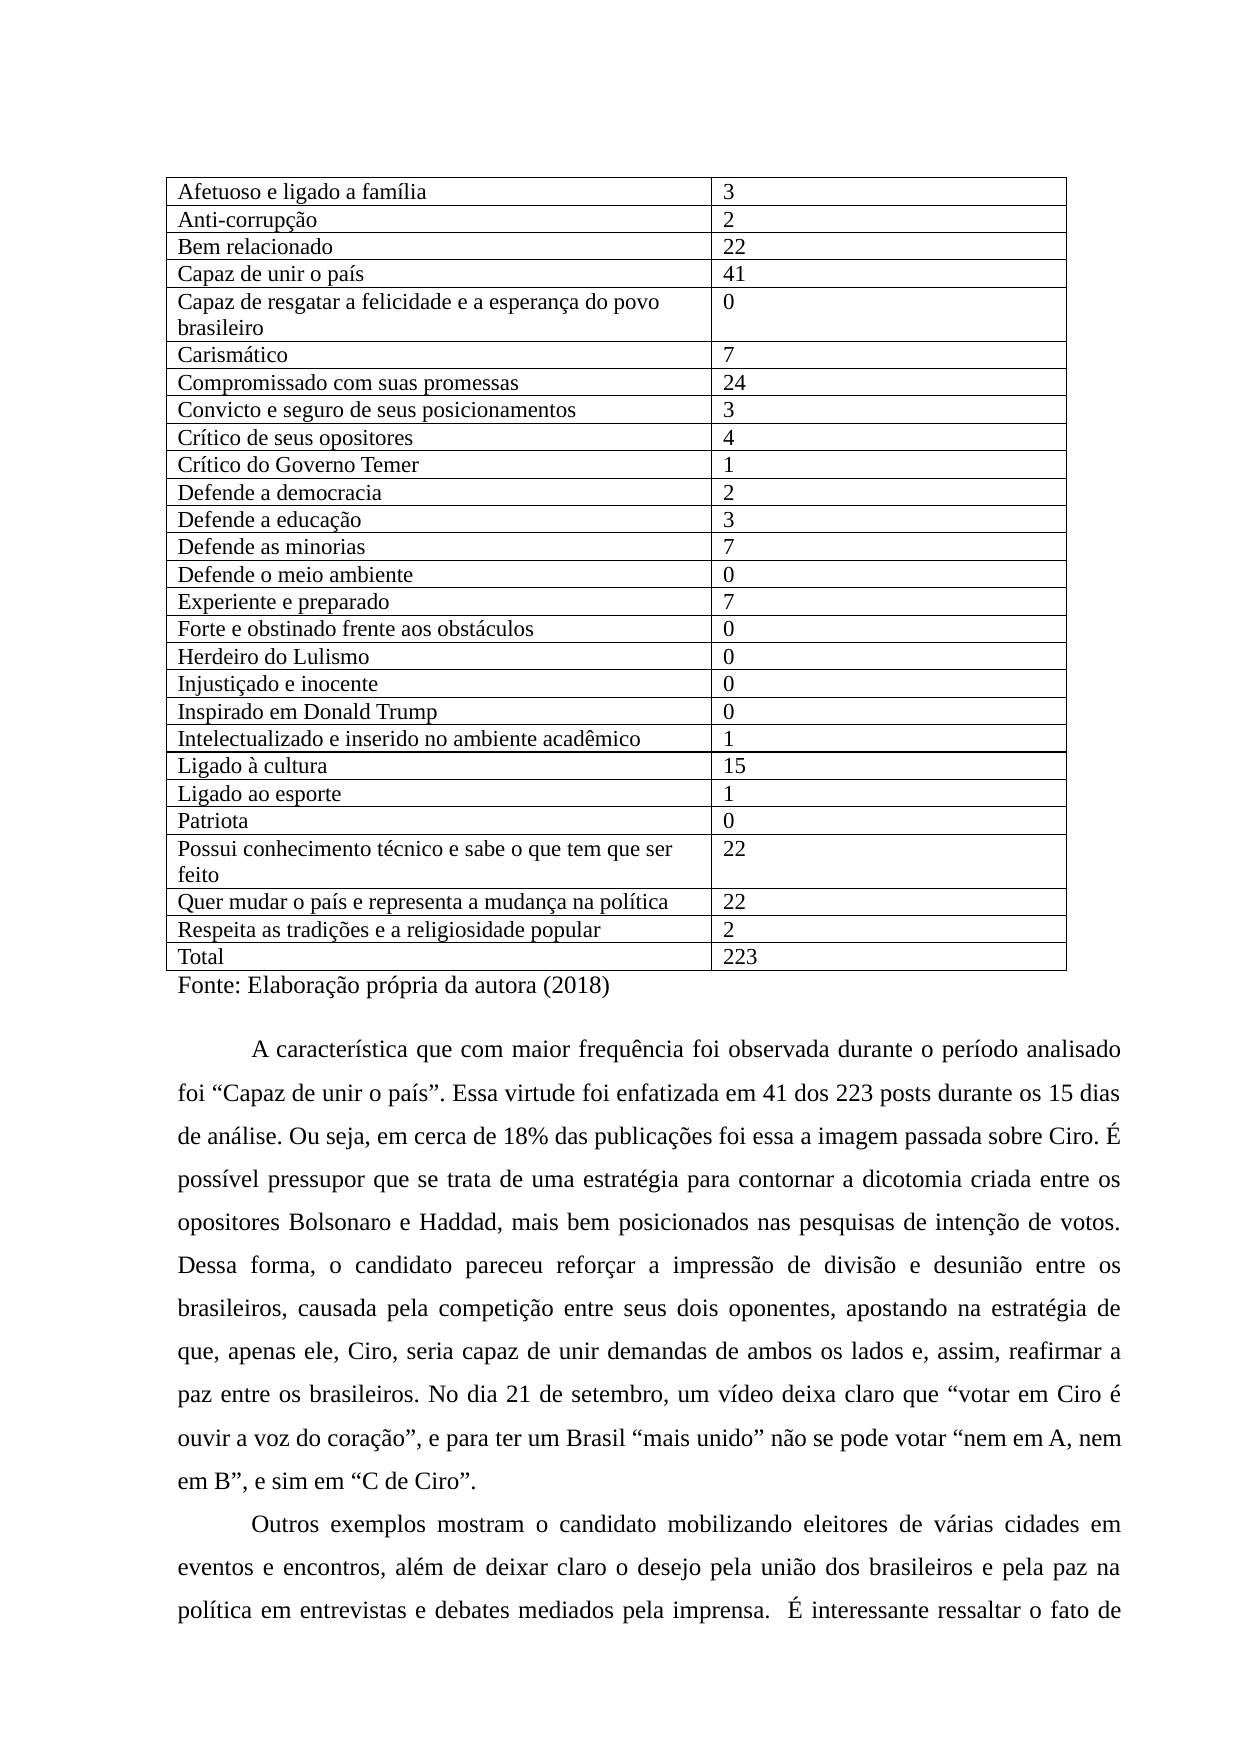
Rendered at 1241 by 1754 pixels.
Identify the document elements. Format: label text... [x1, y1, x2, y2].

text Fonte: Elaboração própria da autora (2018) [177, 971, 1122, 999]
table_cell Crítico do Governo Temer [167, 451, 711, 477]
text A característica que com maior frequência foi observada durante o período analisado foi “Capaz de unir o país”. Essa virtude foi enfatizada em 41 dos 223 posts durante os 15 dias de análise. Ou seja, em cerca de 18% das publicações foi essa a imagem passada sobre Ciro. É possível pressupor que se trata de uma estratégia para contornar a dicotomia criada entre os opositores Bolsonaro e Haddad, mais bem posicionados nas pesquisas de intenção de votos. Dessa forma, o candidato pareceu reforçar a impressão de divisão e desunião entre os brasileiros, causada pela competição entre seus dois oponentes, apostando na estratégia de que, apenas ele, Ciro, seria capaz de unir demandas de ambos os lados e, assim, reafirmar a paz entre os brasileiros. No dia 21 de setembro, um vídeo deixa claro que “votar em Ciro é ouvir a voz do coração”, e para ter um Brasil “mais unido” não se pode votar “nem em A, nem em B”, e sim em “C de Ciro”. [177, 1034, 1122, 1494]
table_cell 0 [712, 288, 1066, 341]
table_cell Quer mudar o país e representa a mudança na política [167, 889, 711, 915]
table_cell Ligado ao esporte [167, 780, 711, 806]
table_cell Defende as minorias [167, 533, 711, 560]
table_cell 2 [712, 206, 1066, 232]
table_cell Injustiçado e inocente [167, 670, 711, 697]
table_cell 22 [712, 889, 1066, 915]
table_cell 24 [712, 369, 1066, 395]
table_cell Forte e obstinado frente aos obstáculos [167, 616, 711, 642]
table_cell Intelectualizado e inserido no ambiente acadêmico [167, 725, 711, 751]
table_cell Herdeiro do Lulismo [167, 643, 711, 669]
table_cell 0 [712, 643, 1066, 669]
table_cell 0 [712, 616, 1066, 642]
table_cell Defende a educação [167, 506, 711, 532]
table_cell Crítico de seus opositores [167, 424, 711, 450]
table_cell 22 [712, 835, 1066, 887]
table_cell 1 [712, 780, 1066, 806]
table_cell 0 [712, 698, 1066, 724]
table_cell Convicto e seguro de seus posicionamentos [167, 396, 711, 423]
table_cell 7 [712, 342, 1066, 368]
table_cell 0 [712, 807, 1066, 834]
table_cell Afetuoso e ligado a família [167, 178, 711, 204]
table_cell 22 [712, 233, 1066, 259]
table_cell 3 [712, 396, 1066, 423]
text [177, 1509, 1122, 1624]
table_cell 15 [712, 753, 1066, 779]
table_cell Carismático [167, 342, 711, 368]
table_cell Compromissado com suas promessas [167, 369, 711, 395]
table_cell Defende a democracia [167, 479, 711, 505]
table_cell Bem relacionado [167, 233, 711, 259]
table_cell Patriota [167, 807, 711, 834]
table_cell Capaz de unir o país [167, 260, 711, 287]
table_cell 41 [712, 260, 1066, 287]
table_cell Ligado à cultura [167, 753, 711, 779]
table_cell 7 [712, 588, 1066, 614]
table_cell 1 [712, 725, 1066, 751]
table_cell 3 [712, 506, 1066, 532]
table_cell 3 [712, 178, 1066, 204]
table_cell Inspirado em Donald Trump [167, 698, 711, 724]
table_cell Experiente e preparado [167, 588, 711, 614]
table_cell 7 [712, 533, 1066, 560]
table_cell Total [167, 943, 711, 969]
table_cell 2 [712, 479, 1066, 505]
table_cell 2 [712, 916, 1066, 942]
table_cell Respeita as tradições e a religiosidade popular [167, 916, 711, 942]
table_cell 4 [712, 424, 1066, 450]
table_cell Capaz de resgatar a felicidade e a esperança do povo brasileiro [167, 288, 711, 341]
table_cell Possui conhecimento técnico e sabe o que tem que ser feito [167, 835, 711, 887]
table_cell 223 [712, 943, 1066, 969]
table_cell 0 [712, 670, 1066, 697]
table_cell 1 [712, 451, 1066, 477]
table_cell 0 [712, 561, 1066, 587]
table_cell Defende o meio ambiente [167, 561, 711, 587]
table_cell Anti-corrupção [167, 206, 711, 232]
